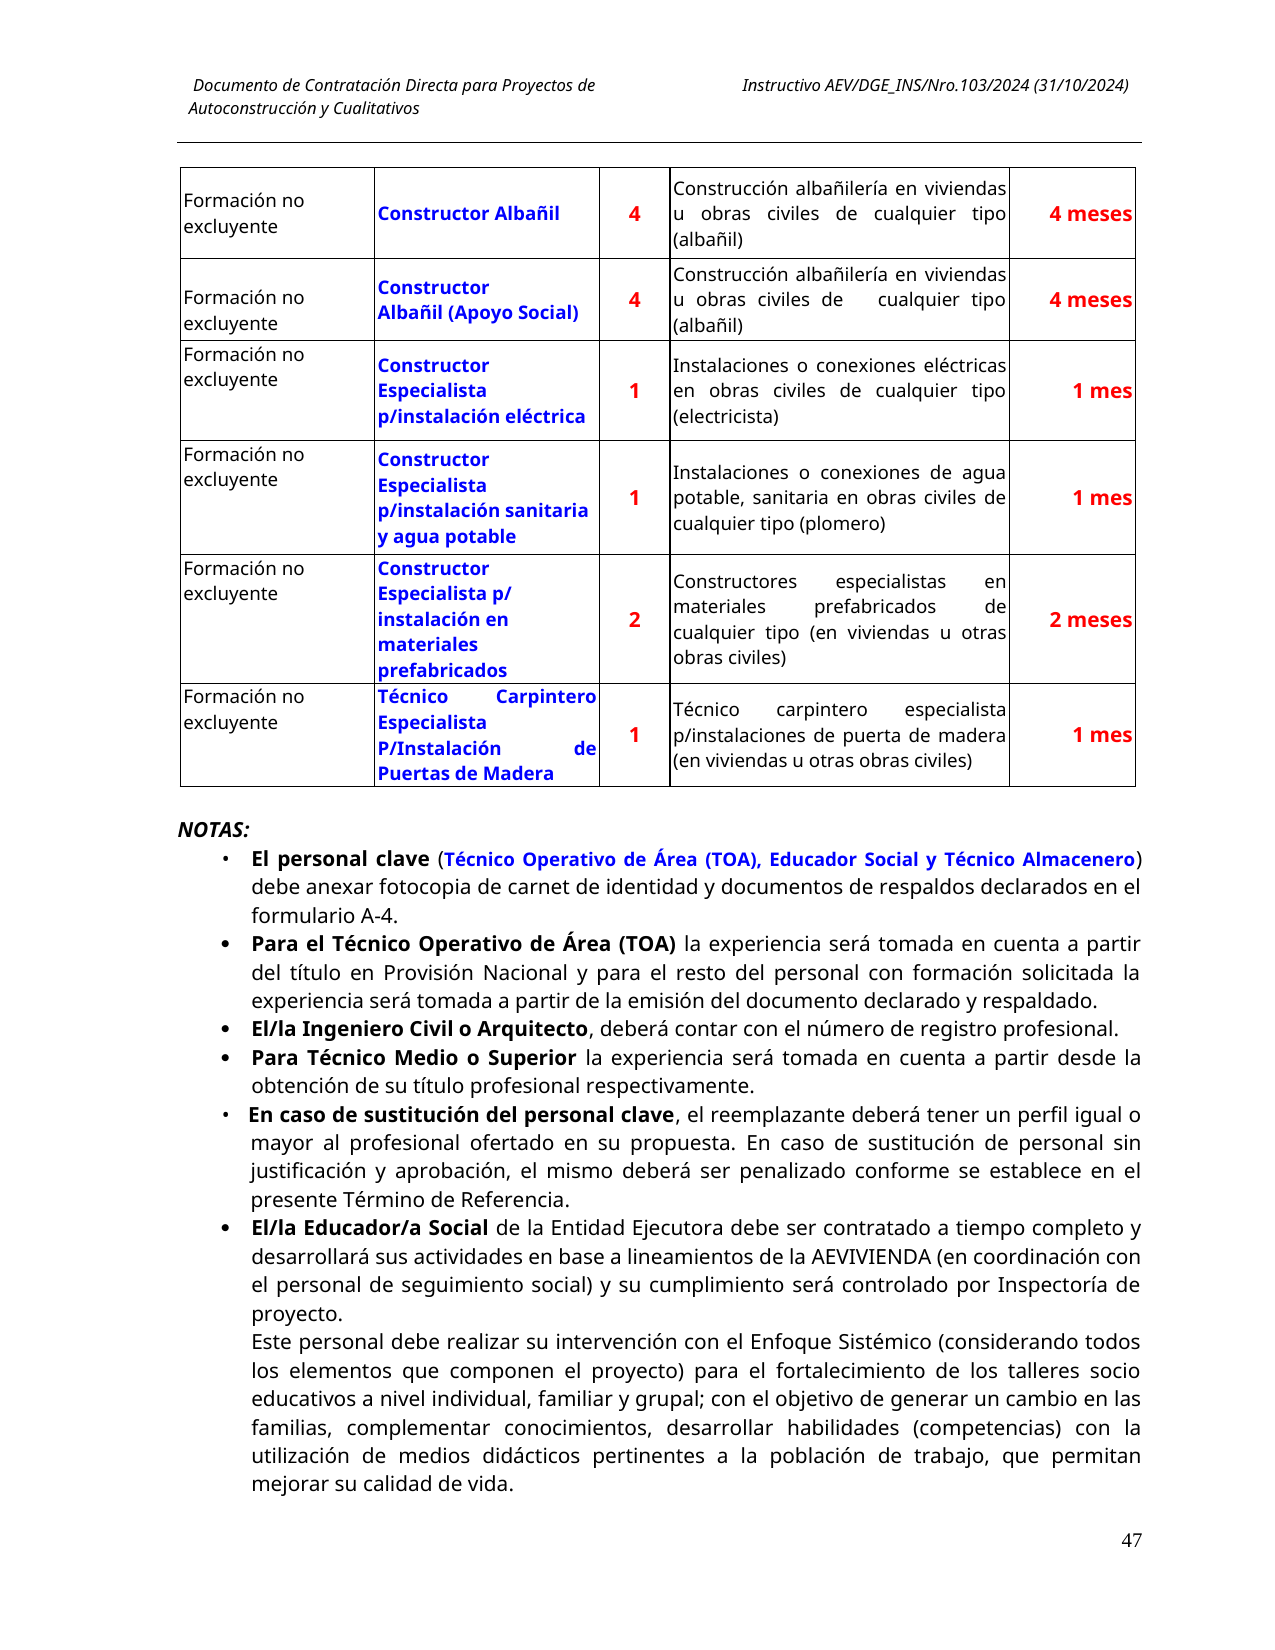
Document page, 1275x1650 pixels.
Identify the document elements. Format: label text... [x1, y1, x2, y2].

table_cell Formación no excluyente [181, 341, 374, 440]
table_cell Constructor Albañil (Apoyo Social) [375, 259, 599, 340]
list Para el Técnico Operativo de Área (TOA) la experiencia será tomada en cuenta a partir del título en Provisión Nacional y para el resto del personal con formación solicitada la experiencia será tomada a partir de la emisión del documento declarado y respaldado. [222, 929, 1142, 1014]
text Este personal debe realizar su intervención con el Enfoque Sistémico (considerando todos los elementos que componen el proyecto) para el fortalecimiento de los talleres socio educativos a nivel individual, familiar y grupal; con el objetivo de generar un cambio en las familias, complementar conocimientos, desarrollar habilidades (competencias) con la utilización de medios didácticos pertinentes a la población de trabajo, que permitan mejorar su calidad de vida. [251, 1327, 1142, 1498]
table_cell Formación no excluyente [181, 168, 374, 258]
table_cell Instalaciones o conexiones de agua potable, sanitaria en obras civiles de cualquier tipo (plomero) [671, 441, 1009, 554]
table_cell Construcción albañilería en viviendas u obras civiles de cualquier tipo (albañil) [671, 259, 1009, 340]
text NOTAS: [177, 815, 1142, 844]
table_cell 4 [600, 259, 669, 340]
table_cell Técnico carpintero especialista p/instalaciones de puerta de madera (en viviendas u otras obras civiles) [671, 684, 1009, 786]
list Para Técnico Medio o Superior la experiencia será tomada en cuenta a partir desde la obtención de su título profesional respectivamente. [222, 1043, 1142, 1100]
table_cell 1 [600, 684, 669, 786]
table_cell Constructores especialistas en materiales prefabricados de cualquier tipo (en viviendas u otras obras civiles) [671, 555, 1009, 683]
text • El personal clave (Técnico Operativo de Área (TOA), Educador Social y Técnico Almacenero) debe anexar fotocopia de carnet de identidad y documentos de respaldos declarados en el formulario A-4. [222, 844, 1142, 929]
table_cell Formación no excluyente [181, 555, 374, 683]
table_cell 1 mes [1010, 341, 1135, 440]
table_cell 1 mes [1010, 441, 1135, 554]
table_cell Formación no excluyente [181, 441, 374, 554]
table_cell 1 [600, 441, 669, 554]
table_cell 4 [600, 168, 669, 258]
list El/la Educador/a Social de la Entidad Ejecutora debe ser contratado a tiempo completo y desarrollará sus actividades en base a lineamientos de la AEVIVIENDA (en coordinación con el personal de seguimiento social) y su cumplimiento será controlado por Inspectoría de proyecto. [222, 1213, 1142, 1327]
table_cell Construcción albañilería en viviendas u obras civiles de cualquier tipo (albañil) [671, 168, 1009, 258]
table_cell 2 [600, 555, 669, 683]
table_cell Instalaciones o conexiones eléctricas en obras civiles de cualquier tipo (electricista) [671, 341, 1009, 440]
text • En caso de sustitución del personal clave, el reemplazante deberá tener un perfil igual o mayor al profesional ofertado en su propuesta. En caso de sustitución de personal sin justificación y aprobación, el mismo deberá ser penalizado conforme se establece en el presente Término de Referencia. [222, 1100, 1142, 1213]
table_cell 4 meses [1010, 259, 1135, 340]
table_cell 1 mes [1010, 684, 1135, 786]
table_cell Constructor Albañil [375, 168, 599, 258]
table_cell Formación no excluyente [181, 684, 374, 786]
table_cell 1 [600, 341, 669, 440]
table_cell 2 meses [1010, 555, 1135, 683]
table_cell Constructor Especialista p/ instalación en materiales prefabricados [375, 555, 599, 683]
table_cell Constructor Especialista p/instalación eléctrica [375, 341, 599, 440]
table_cell Formación no excluyente [181, 259, 374, 340]
list El/la Ingeniero Civil o Arquitecto, deberá contar con el número de registro profesional. [222, 1014, 1142, 1043]
table_cell Técnico Carpintero Especialista P/Instalación de Puertas de Madera [375, 684, 599, 786]
table_cell Constructor Especialista p/instalación sanitaria y agua potable [375, 441, 599, 554]
table_cell 4 meses [1010, 168, 1135, 258]
